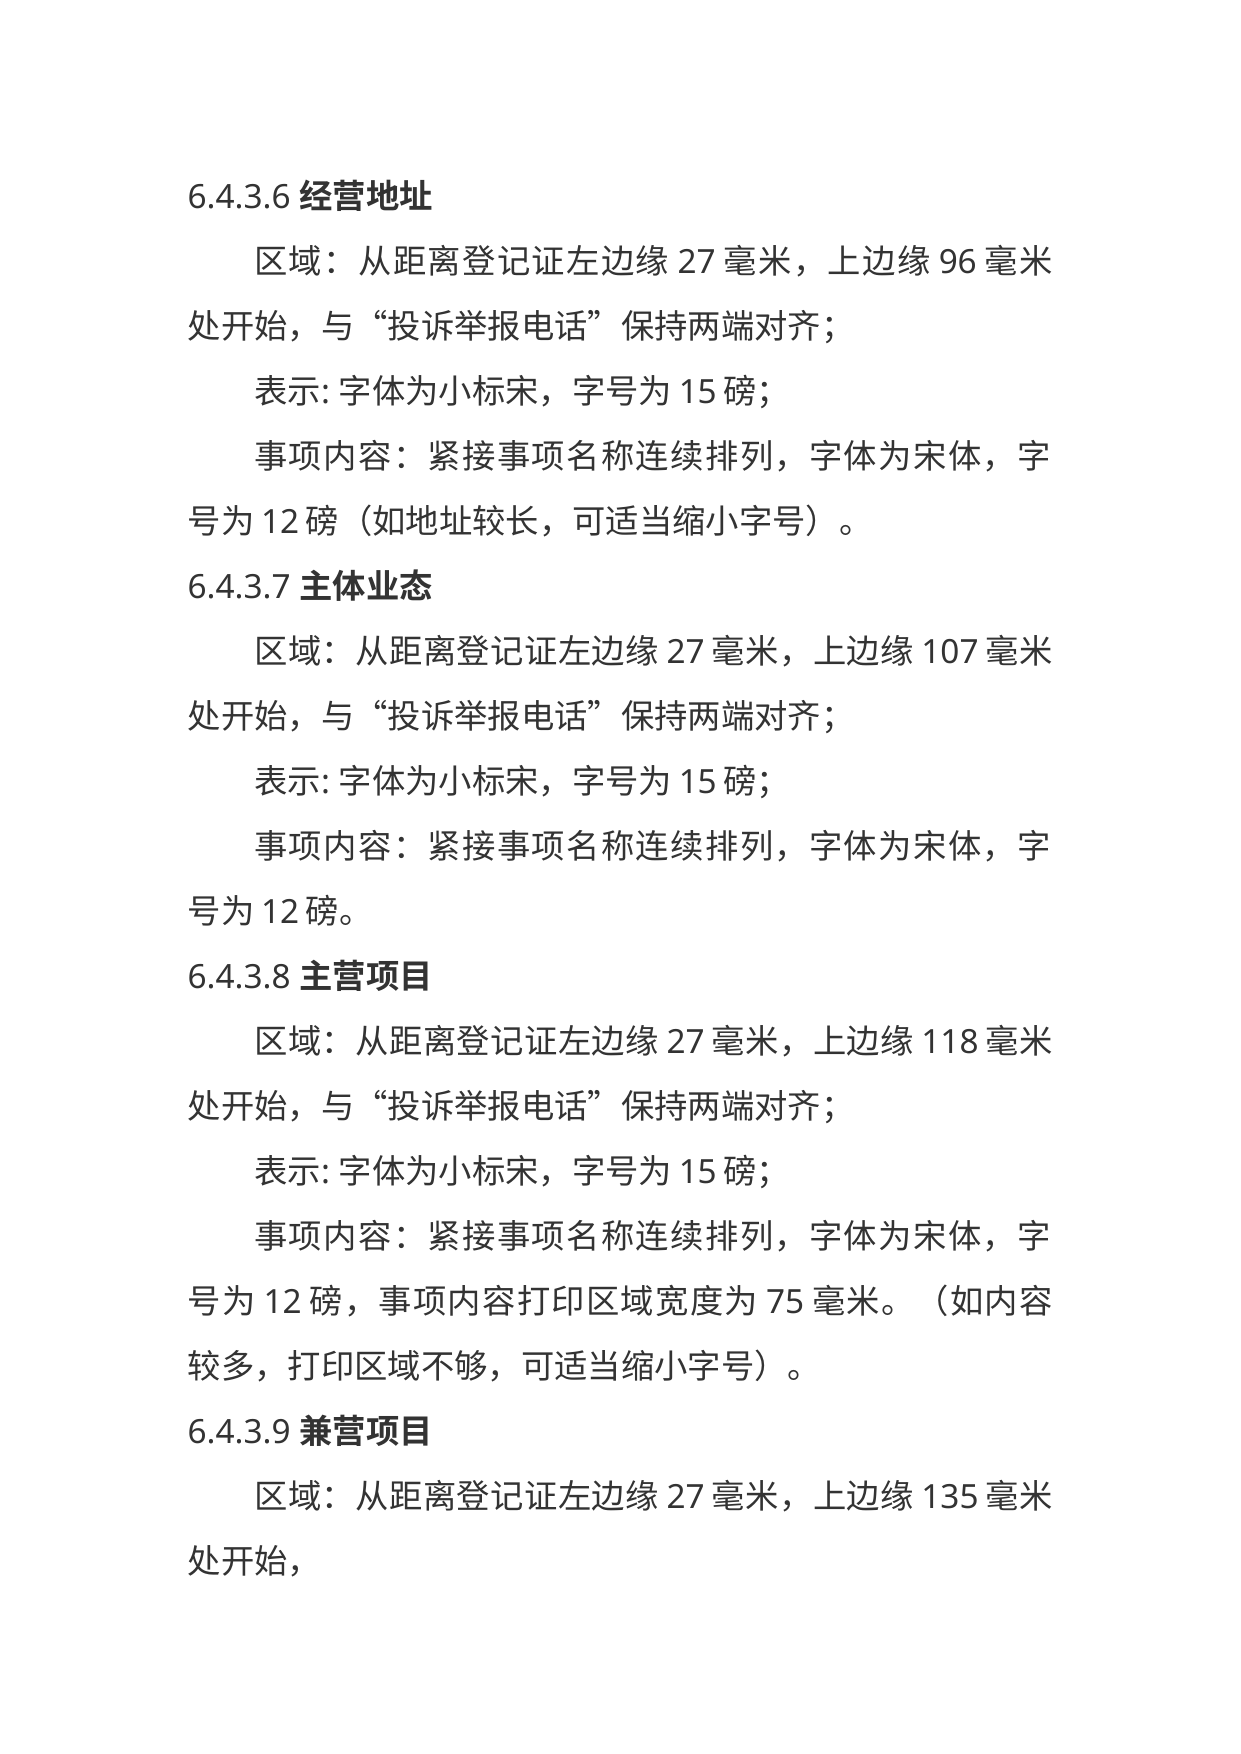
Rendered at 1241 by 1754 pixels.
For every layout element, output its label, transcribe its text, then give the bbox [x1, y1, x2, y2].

text 表示: 字体为小标宋，字号为15磅； [187, 1137, 1053, 1202]
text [187, 1202, 1053, 1397]
text 区域：从距离登记证左边缘27毫米，上边缘96毫米处开始，与“投诉举报电话”保持两端对齐； [187, 227, 1053, 357]
text 6.4.3.9 兼营项目 [187, 1397, 1053, 1462]
text 区域：从距离登记证左边缘27毫米，上边缘107毫米处开始，与“投诉举报电话”保持两端对齐； [187, 617, 1053, 747]
text 区域：从距离登记证左边缘27毫米，上边缘118毫米处开始，与“投诉举报电话”保持两端对齐； [187, 1007, 1053, 1137]
text 6.4.3.7 主体业态 [187, 552, 1053, 617]
text 表示: 字体为小标宋，字号为15磅； [187, 357, 1053, 422]
text 6.4.3.6 经营地址 [187, 162, 1053, 227]
text 区域：从距离登记证左边缘27毫米，上边缘135毫米处开始， [187, 1462, 1053, 1592]
text 事项内容：紧接事项名称连续排列，字体为宋体，字号为12磅。 [187, 812, 1053, 942]
text 事项内容：紧接事项名称连续排列，字体为宋体，字号为12磅（如地址较长，可适当缩小字号）。 [187, 422, 1053, 552]
text 6.4.3.8 主营项目 [187, 942, 1053, 1007]
text 表示: 字体为小标宋，字号为15磅； [187, 747, 1053, 812]
